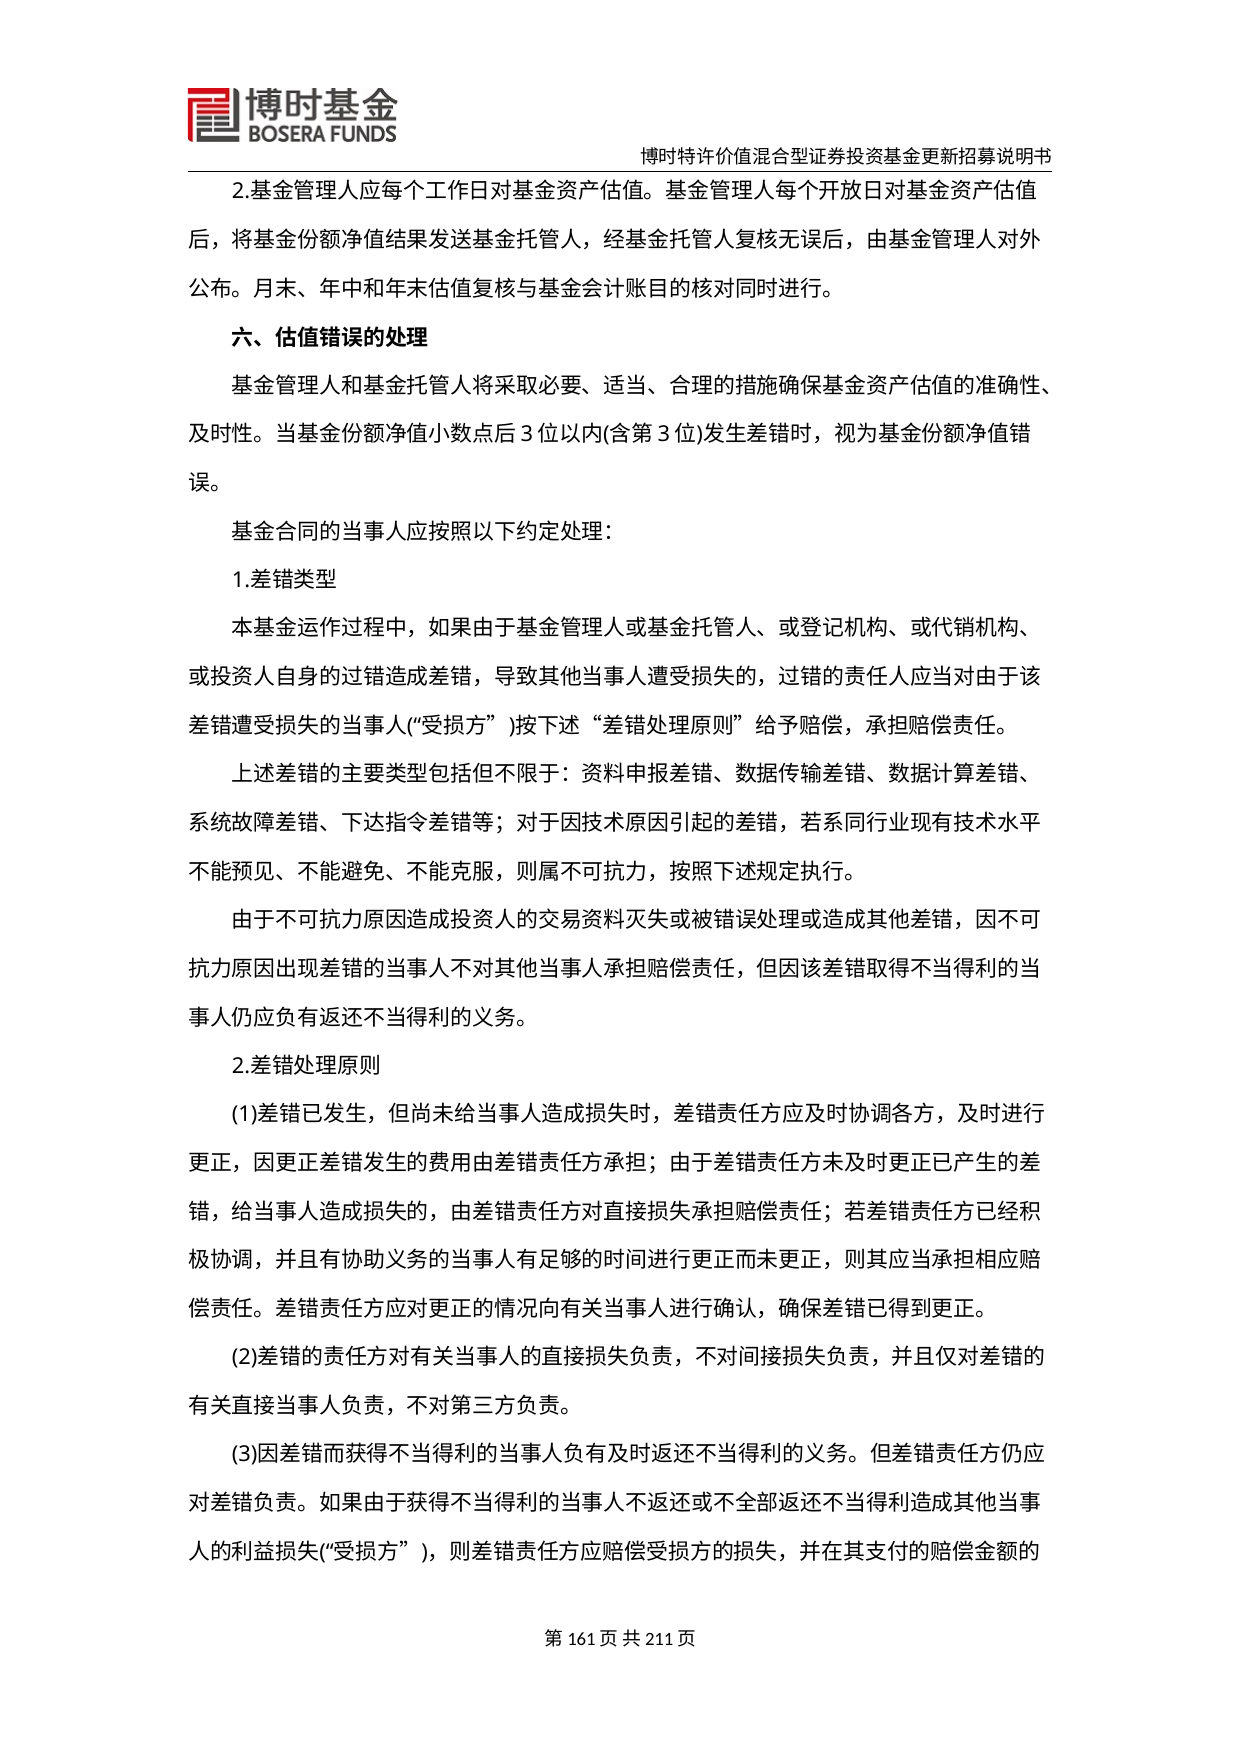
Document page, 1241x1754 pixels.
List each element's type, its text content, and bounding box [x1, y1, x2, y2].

text 基金管理人和基金托管人将采取必要、适当、合理的措施确保基金资产估值的准确性、及时性。当基金份额净值小数点后3位以内(含第3位)发生差错时，视为基金份额净值错误。 [188, 367, 1052, 497]
text 六、估值错误的处理 [188, 319, 1052, 352]
text (1)差错已发生，但尚未给当事人造成损失时，差错责任方应及时协调各方，及时进行更正，因更正差错发生的费用由差错责任方承担；由于差错责任方未及时更正已产生的差错，给当事人造成损失的，由差错责任方对直接损失承担赔偿责任；若差错责任方已经积极协调，并且有协助义务的当事人有足够的时间进行更正而未更正，则其应当承担相应赔偿责任。差错责任方应对更正的情况向有关当事人进行确认，确保差错已得到更正。 [188, 1096, 1052, 1323]
text 基金合同的当事人应按照以下约定处理： [188, 513, 1052, 546]
text 本基金运作过程中，如果由于基金管理人或基金托管人、或登记机构、或代销机构、或投资人自身的过错造成差错，导致其他当事人遭受损失的，过错的责任人应当对由于该差错遭受损失的当事人(“受损方”)按下述“差错处理原则”给予赔偿，承担赔偿责任。 [188, 610, 1052, 740]
picture [187, 88, 398, 142]
text 上述差错的主要类型包括但不限于：资料申报差错、数据传输差错、数据计算差错、系统故障差错、下达指令差错等；对于因技术原因引起的差错，若系同行业现有技术水平不能预见、不能避免、不能克服，则属不可抗力，按照下述规定执行。 [188, 756, 1052, 886]
text 2.差错处理原则 [188, 1047, 1052, 1080]
text 2.基金管理人应每个工作日对基金资产估值。基金管理人每个开放日对基金资产估值后，将基金份额净值结果发送基金托管人，经基金托管人复核无误后，由基金管理人对外公布。月末、年中和年末估值复核与基金会计账目的核对同时进行。 [188, 173, 1052, 303]
text 由于不可抗力原因造成投资人的交易资料灭失或被错误处理或造成其他差错，因不可抗力原因出现差错的当事人不对其他当事人承担赔偿责任，但因该差错取得不当得利的当事人仍应负有返还不当得利的义务。 [188, 902, 1052, 1032]
text (2)差错的责任方对有关当事人的直接损失负责，不对间接损失负责，并且仅对差错的有关直接当事人负责，不对第三方负责。 [188, 1339, 1052, 1420]
text 1.差错类型 [188, 562, 1052, 594]
